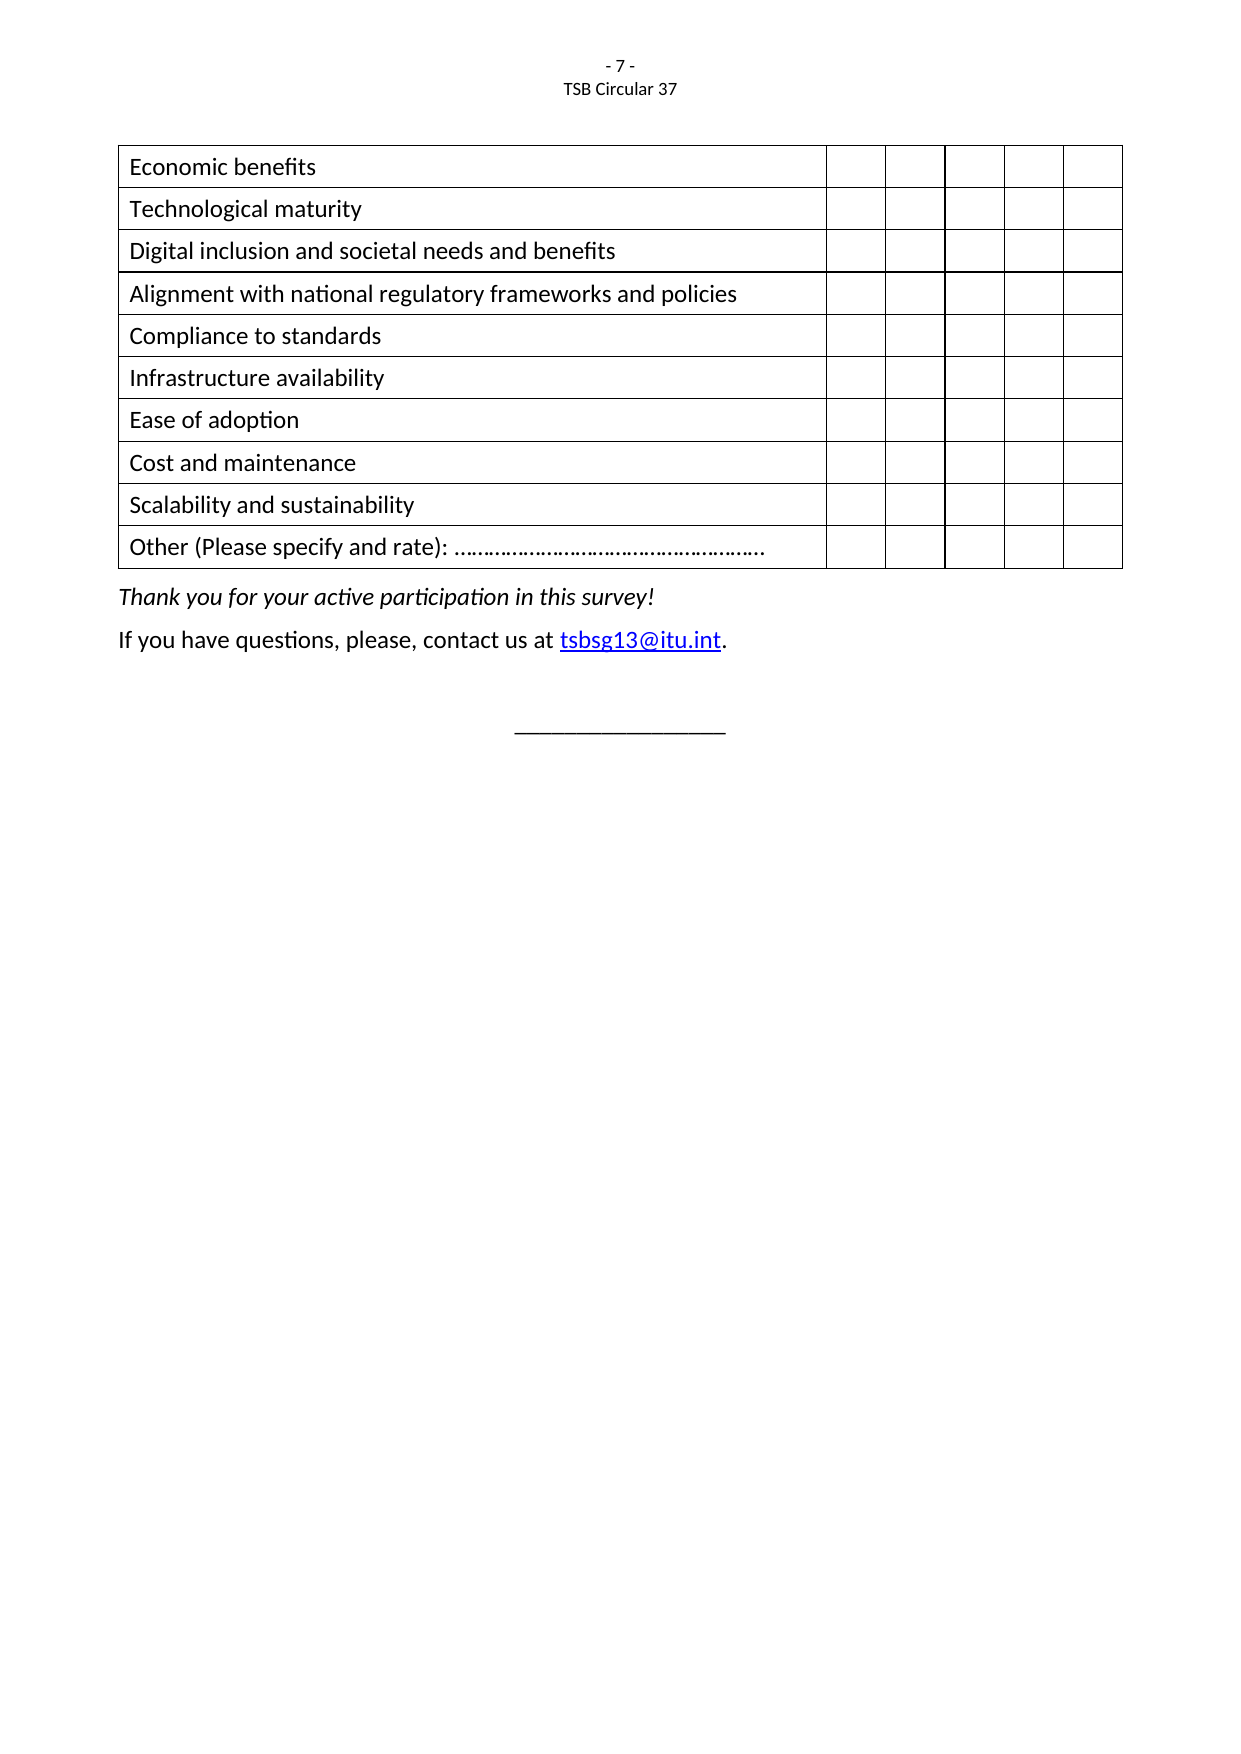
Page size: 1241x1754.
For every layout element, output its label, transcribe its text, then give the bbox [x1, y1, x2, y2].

text If you have questions, please, contact us at tsbsg13@itu.int. [118, 624, 1122, 654]
table_cell [1005, 357, 1063, 398]
table_cell [1064, 484, 1122, 525]
table_cell Compliance to standards [119, 315, 826, 356]
table_cell [946, 526, 1004, 567]
table_cell [1064, 315, 1122, 356]
table_cell [886, 188, 944, 229]
table_cell [1064, 526, 1122, 567]
table_cell [886, 315, 944, 356]
table_cell [946, 315, 1004, 356]
table_cell Infrastructure availability [119, 357, 826, 398]
table_cell [827, 230, 885, 271]
table_cell [827, 146, 885, 187]
table_cell [1064, 273, 1122, 314]
table_cell [1005, 315, 1063, 356]
table_cell Alignment with national regulatory frameworks and policies [119, 273, 826, 314]
table_cell [1005, 526, 1063, 567]
table_cell [1064, 146, 1122, 187]
table_cell [827, 442, 885, 483]
table_cell [946, 273, 1004, 314]
table_cell [886, 146, 944, 187]
table_cell [1005, 273, 1063, 314]
table_cell Other (Please specify and rate): [119, 526, 826, 567]
table_cell [886, 273, 944, 314]
table_cell [827, 526, 885, 567]
table_cell [827, 399, 885, 441]
table_cell [886, 526, 944, 567]
table_cell [886, 484, 944, 525]
table_cell [946, 357, 1004, 398]
table_cell [1064, 399, 1122, 441]
table_cell Cost and maintenance [119, 442, 826, 483]
table_cell [946, 188, 1004, 229]
table_cell [1005, 442, 1063, 483]
table_cell [1005, 399, 1063, 441]
table_cell Technological maturity [119, 188, 826, 229]
table_cell Scalability and sustainability [119, 484, 826, 525]
table_cell Digital inclusion and societal needs and benefits [119, 230, 826, 271]
table_cell [1005, 484, 1063, 525]
table_cell [946, 484, 1004, 525]
table_cell [827, 357, 885, 398]
text _________________ [118, 708, 1122, 738]
table_cell [1064, 230, 1122, 271]
table_cell [1005, 230, 1063, 271]
table_cell [946, 442, 1004, 483]
table_cell [827, 273, 885, 314]
table_cell [1005, 146, 1063, 187]
table_cell [946, 230, 1004, 271]
text Thank you for your active participation in this survey! [118, 581, 1122, 612]
table_cell [946, 146, 1004, 187]
table_cell [1005, 188, 1063, 229]
table_cell [946, 399, 1004, 441]
table_cell [886, 230, 944, 271]
table_cell [886, 442, 944, 483]
table_cell Ease of adoption [119, 399, 826, 441]
table_cell Economic benefits [119, 146, 826, 187]
table_cell [827, 484, 885, 525]
table_cell [886, 399, 944, 441]
table_cell [1064, 357, 1122, 398]
table_cell [1064, 442, 1122, 483]
table_cell [1064, 188, 1122, 229]
table_cell [886, 357, 944, 398]
table_cell [827, 188, 885, 229]
table_cell [827, 315, 885, 356]
